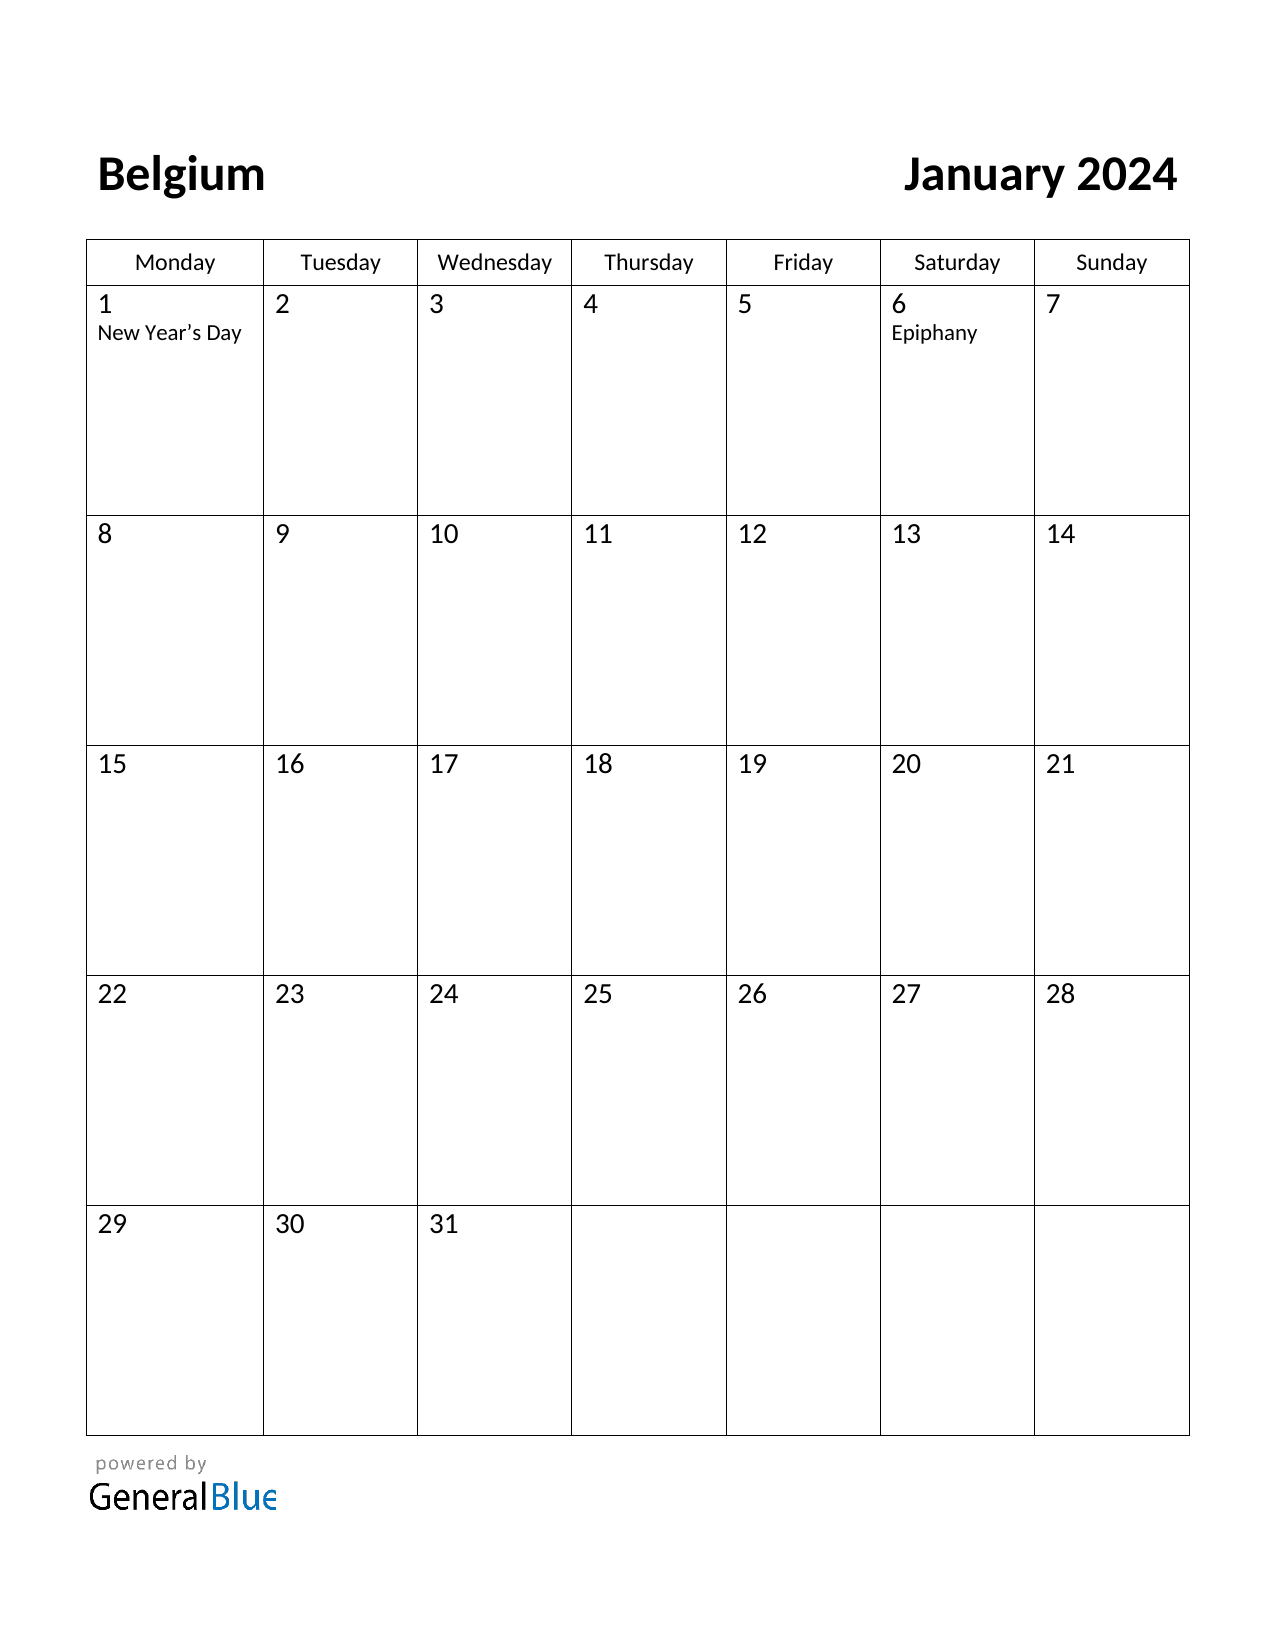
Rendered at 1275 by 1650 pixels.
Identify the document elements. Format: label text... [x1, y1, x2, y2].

table_cell [87, 778, 263, 974]
table_cell [727, 318, 880, 514]
table_cell [87, 548, 263, 744]
table_cell [264, 1238, 417, 1434]
table_cell [418, 1008, 571, 1204]
table_cell [87, 1238, 263, 1434]
table_cell Saturday [881, 240, 1034, 284]
table_cell [1035, 1206, 1189, 1238]
table_cell [572, 1008, 726, 1204]
table_cell [1035, 1008, 1189, 1204]
table_cell [87, 1008, 263, 1204]
table_cell 10 [418, 516, 571, 548]
table_cell 5 [727, 286, 880, 318]
table_cell 1 [87, 286, 263, 318]
table_cell 12 [727, 516, 880, 548]
table_cell [264, 1008, 417, 1204]
table_cell 24 [418, 976, 571, 1008]
table_cell [418, 1238, 571, 1434]
table_cell 7 [1035, 286, 1189, 318]
table_cell [572, 1238, 726, 1434]
table_cell Monday [87, 240, 263, 284]
table_header January 2024 [572, 105, 1189, 239]
table_cell [418, 318, 571, 514]
table_cell 11 [572, 516, 726, 548]
table_cell [418, 548, 571, 744]
table_cell [881, 778, 1034, 974]
table_cell Thursday [572, 240, 726, 284]
table_cell 16 [264, 746, 417, 778]
table_cell 19 [727, 746, 880, 778]
table_cell [1035, 1238, 1189, 1434]
table_cell 15 [87, 746, 263, 778]
table_cell [86, 1436, 1189, 1534]
table_cell 21 [1035, 746, 1189, 778]
table_cell [572, 1206, 726, 1238]
table_cell 31 [418, 1206, 571, 1238]
table_cell 27 [881, 976, 1034, 1008]
table_cell 30 [264, 1206, 417, 1238]
table_cell [1035, 548, 1189, 744]
table_cell Sunday [1035, 240, 1189, 284]
table_cell Tuesday [264, 240, 417, 284]
table_cell [727, 1238, 880, 1434]
table_cell [1035, 778, 1189, 974]
table_cell Epiphany [881, 318, 1034, 514]
table_cell 17 [418, 746, 571, 778]
picture [88, 1452, 276, 1515]
table_cell [572, 778, 726, 974]
table_cell [572, 548, 726, 744]
table_cell 14 [1035, 516, 1189, 548]
table_cell 13 [881, 516, 1034, 548]
table_cell 29 [87, 1206, 263, 1238]
table_cell 20 [881, 746, 1034, 778]
table_cell 3 [418, 286, 571, 318]
table_cell New Year’s Day [87, 318, 263, 514]
table_cell 22 [87, 976, 263, 1008]
table_cell [881, 1238, 1034, 1434]
table_cell [264, 318, 417, 514]
table_cell [572, 318, 726, 514]
table_cell [418, 778, 571, 974]
table_cell [727, 1008, 880, 1204]
table_cell 8 [87, 516, 263, 548]
table_cell [727, 778, 880, 974]
table_cell [264, 778, 417, 974]
table_cell 9 [264, 516, 417, 548]
table_cell 6 [881, 286, 1034, 318]
table_header Belgium [86, 105, 572, 239]
table_cell [264, 548, 417, 744]
table_cell [881, 1008, 1034, 1204]
table_cell 18 [572, 746, 726, 778]
table_cell 4 [572, 286, 726, 318]
table_cell [1035, 318, 1189, 514]
table_cell Wednesday [418, 240, 571, 284]
table_cell 23 [264, 976, 417, 1008]
table_cell 2 [264, 286, 417, 318]
table_cell [881, 1206, 1034, 1238]
table_cell 28 [1035, 976, 1189, 1008]
table_cell 25 [572, 976, 726, 1008]
table_cell [727, 548, 880, 744]
table_cell [727, 1206, 880, 1238]
table_cell 26 [727, 976, 880, 1008]
table_cell [881, 548, 1034, 744]
table_cell Friday [727, 240, 880, 284]
